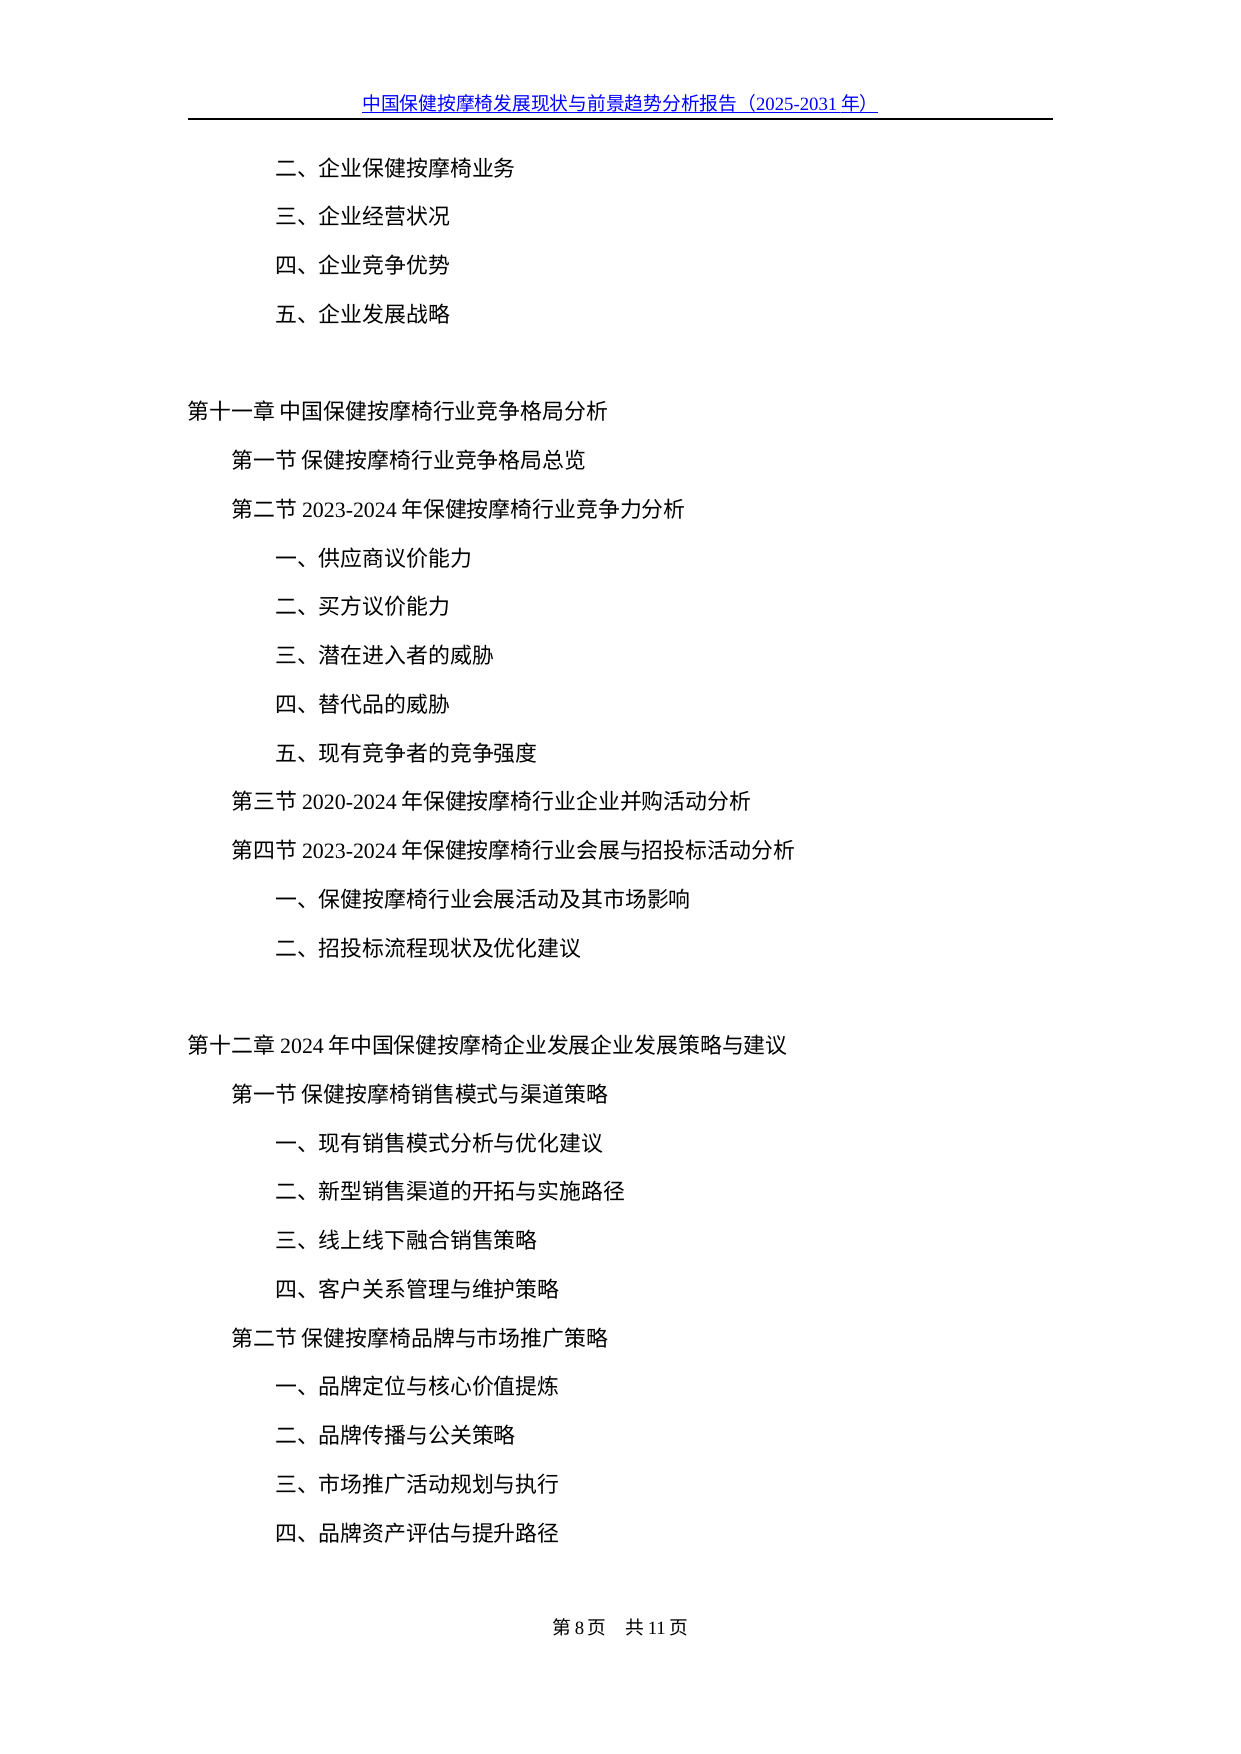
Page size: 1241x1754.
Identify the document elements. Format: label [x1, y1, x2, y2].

text [187, 150, 1053, 1548]
